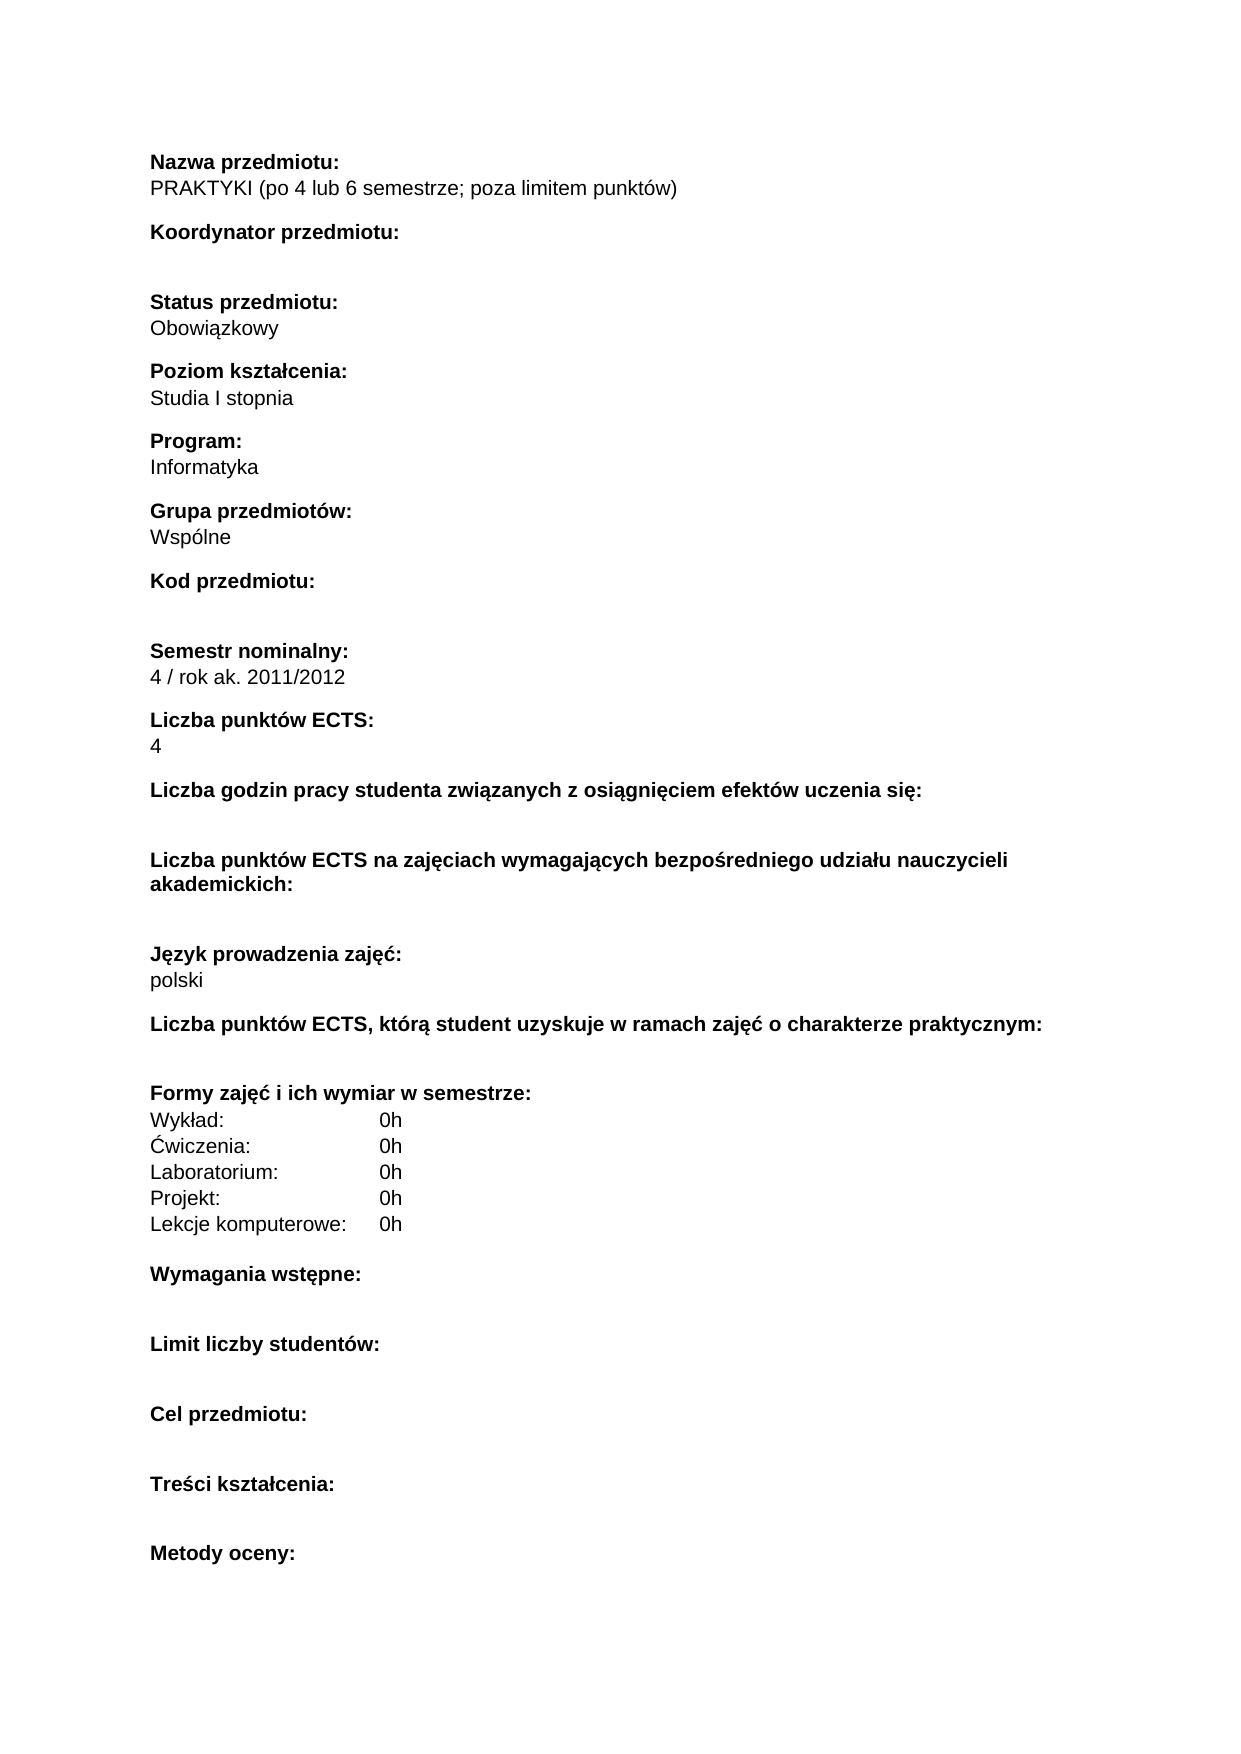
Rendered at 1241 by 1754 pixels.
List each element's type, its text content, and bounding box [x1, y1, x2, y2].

table_cell 0h [369, 1132, 597, 1158]
text polski [150, 968, 1090, 992]
text Grupa przedmiotów: [150, 499, 1090, 523]
text Liczba punktów ECTS, którą student uzyskuje w ramach zajęć o charakterze praktycznym: [150, 1011, 1090, 1035]
text Treści kształcenia: [150, 1471, 1090, 1495]
text Metody oceny: [150, 1541, 1090, 1565]
table_cell 0h [369, 1184, 597, 1210]
text Poziom kształcenia: [150, 359, 1090, 383]
text Limit liczby studentów: [150, 1332, 1090, 1356]
text Formy zajęć i ich wymiar w semestrze: [150, 1081, 1090, 1105]
text PRAKTYKI (po 4 lub 6 semestrze; poza limitem punktów) [150, 176, 1090, 200]
text Liczba punktów ECTS na zajęciach wymagających bezpośredniego udziału nauczycieli akademickich: [150, 848, 1090, 896]
text Liczba punktów ECTS: [150, 708, 1090, 732]
table_cell Lekcje komputerowe: [140, 1212, 367, 1236]
table_cell Ćwiczenia: [140, 1134, 367, 1158]
text Studia I stopnia [150, 385, 1090, 409]
text Cel przedmiotu: [150, 1402, 1090, 1426]
text Wymagania wstępne: [150, 1262, 1090, 1286]
text Semestr nominalny: [150, 638, 1090, 662]
table_header Wykład: [140, 1108, 367, 1132]
text Język prowadzenia zajęć: [150, 942, 1090, 966]
table_cell Projekt: [140, 1186, 367, 1210]
text Kod przedmiotu: [150, 569, 1090, 593]
text Koordynator przedmiotu: [150, 220, 1090, 244]
table_cell Laboratorium: [140, 1160, 367, 1184]
text Informatyka [150, 455, 1090, 479]
text 4 / rok ak. 2011/2012 [150, 664, 1090, 688]
text Wspólne [150, 525, 1090, 549]
text Nazwa przedmiotu: [150, 150, 1090, 174]
table_header 0h [369, 1108, 597, 1132]
table_cell 0h [369, 1158, 597, 1184]
text Program: [150, 429, 1090, 453]
text 4 [150, 734, 1090, 758]
text Liczba godzin pracy studenta związanych z osiągnięciem efektów uczenia się: [150, 778, 1090, 802]
text Obowiązkowy [150, 316, 1090, 339]
table_cell 0h [369, 1210, 597, 1236]
text Status przedmiotu: [150, 289, 1090, 313]
